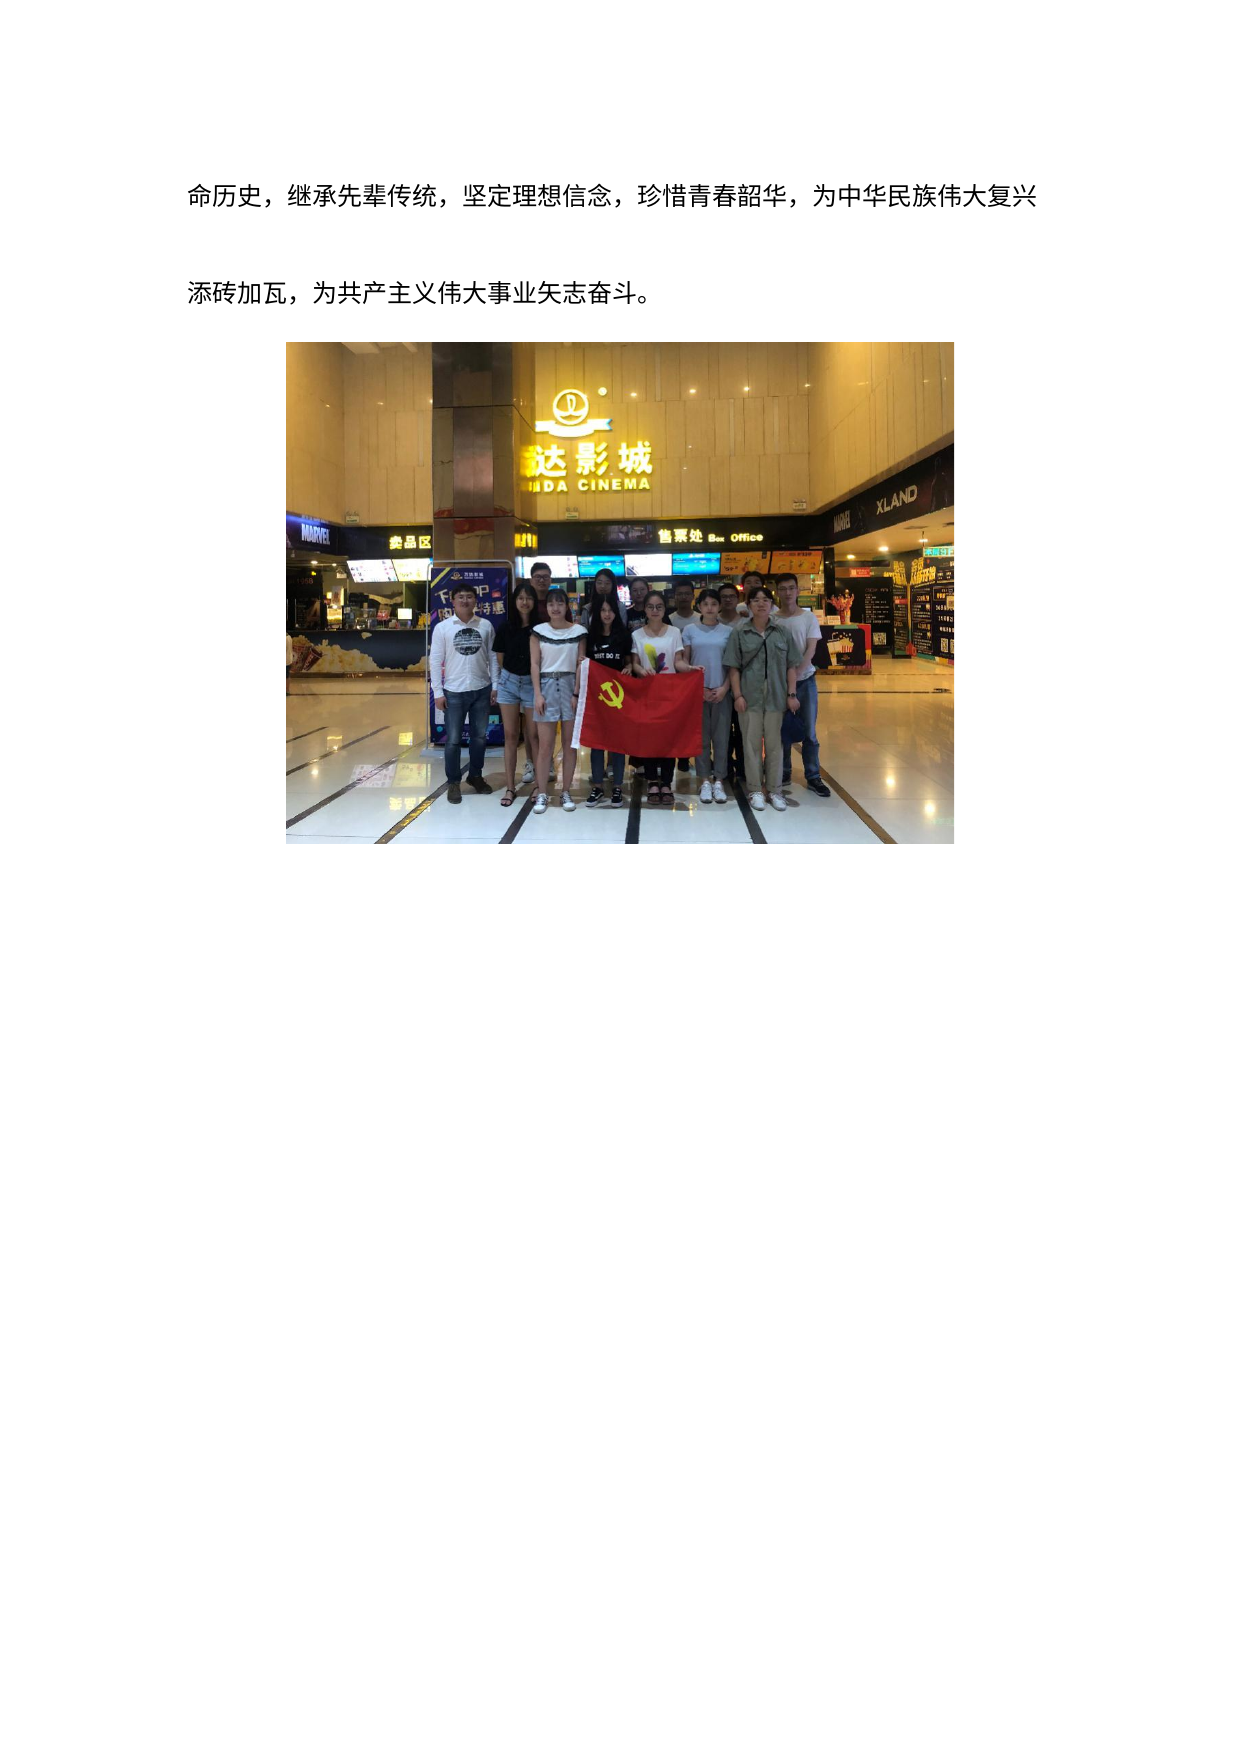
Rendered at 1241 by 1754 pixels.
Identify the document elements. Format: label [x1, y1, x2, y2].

picture [286, 342, 955, 844]
text [187, 162, 1053, 324]
